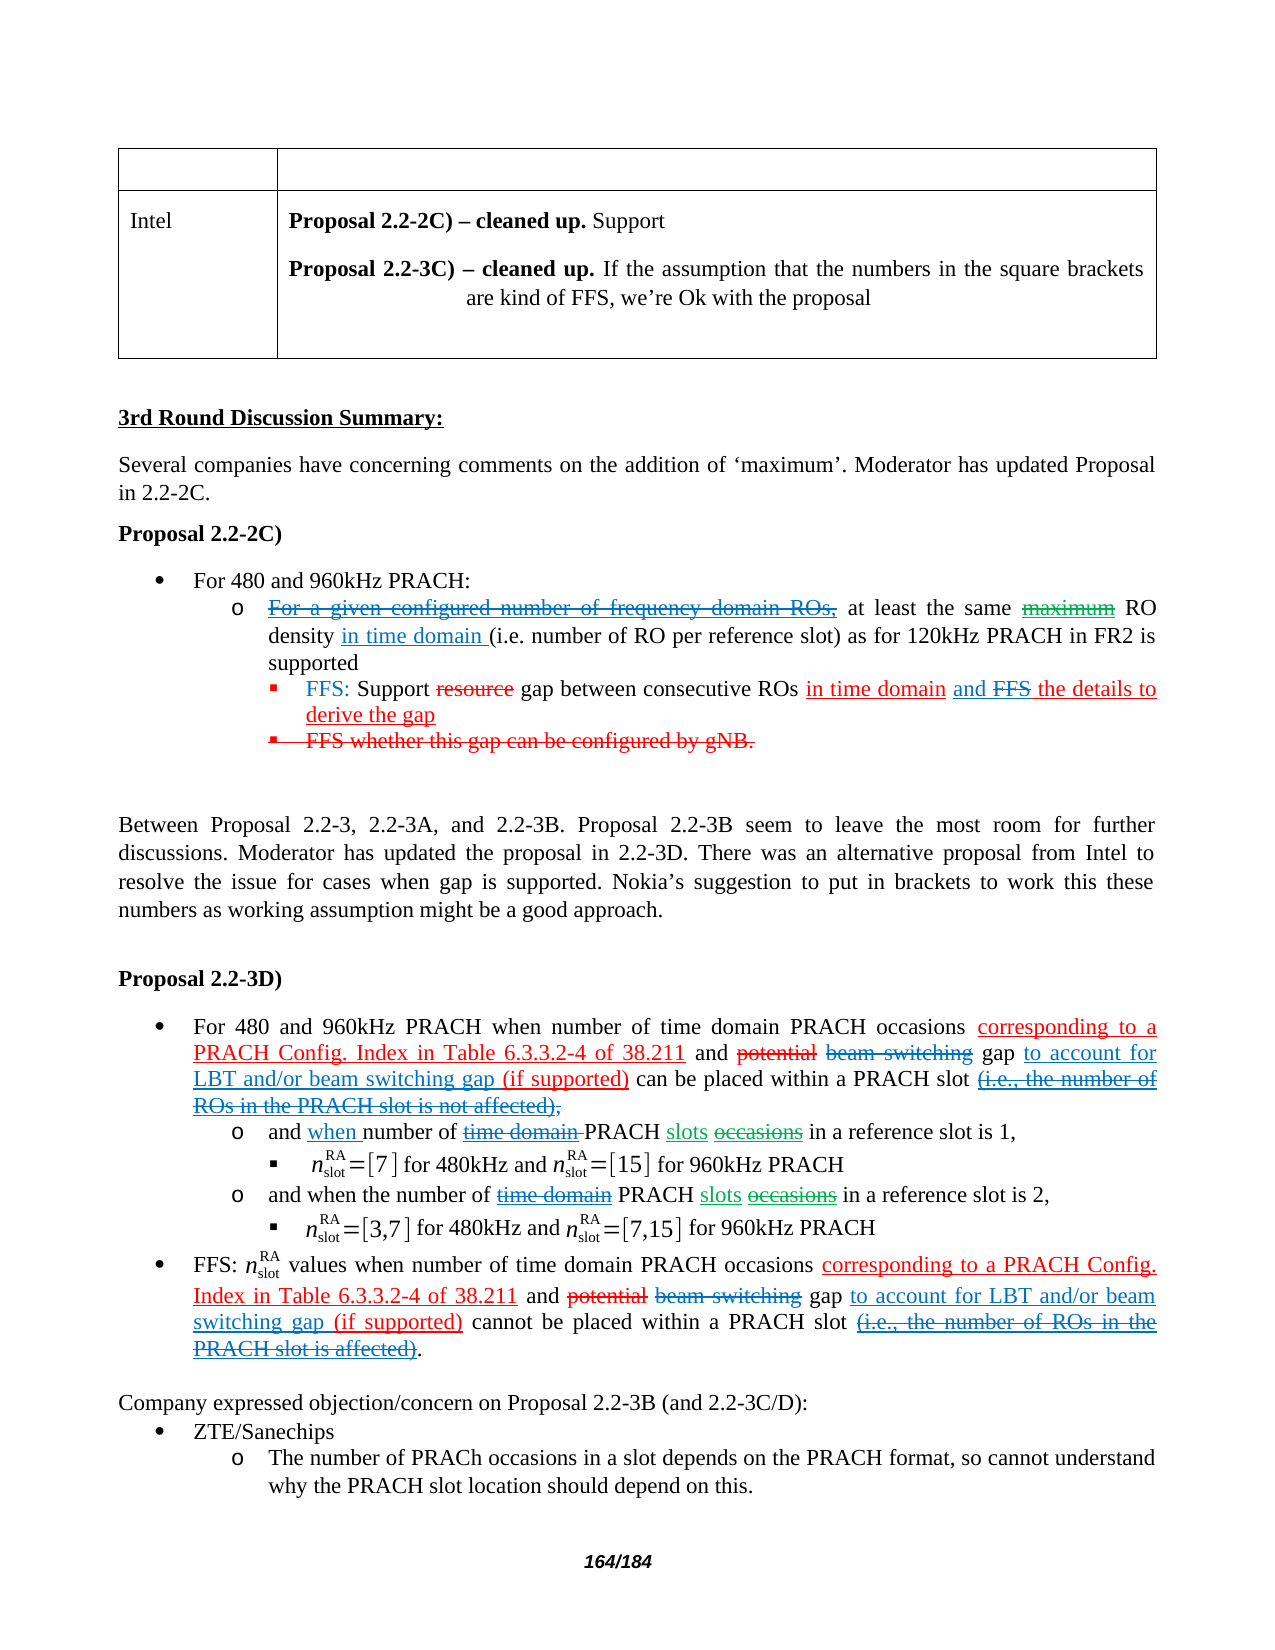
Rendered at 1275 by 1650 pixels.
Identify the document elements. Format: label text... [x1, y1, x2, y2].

list For a given configured number of frequency domain ROs, at least the same maximum RO density in time domain (i.e. number of RO per reference slot) as for 120kHz PRACH in FR2 is supported [231, 594, 1157, 675]
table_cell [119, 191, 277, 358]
list for 480kHz and for 960kHz PRACH [268, 1146, 1157, 1181]
list For 480 and 960kHz PRACH: [156, 568, 1157, 594]
list ZTE/Sanechips [156, 1418, 1157, 1444]
subtitle Proposal 2.2-3D) [118, 966, 1157, 992]
list and when number of time domain PRACH slots occasions in a reference slot is 1, [231, 1118, 1157, 1146]
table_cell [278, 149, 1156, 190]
list For 480 and 960kHz PRACH when number of time domain PRACH occasions corresponding to a PRACH Config. Index in Table 6.3.3.2-4 of 38.211 and potential beam switching gap to account for LBT and/or beam switching gap (if supported) can be placed within a PRACH slot (i.e., the number of ROs in the PRACH slot is not affected), [156, 1013, 1157, 1118]
text Between Proposal 2.2-3, 2.2-3A, and 2.2-3B. Proposal 2.2-3B seem to leave the most room for further discussions. Moderator has updated the proposal in 2.2-3D. There was an alternative proposal from Intel to resolve the issue for cases when gap is supported. Nokia’s suggestion to put in brackets to work this these numbers as working assumption might be a good approach. [118, 811, 1157, 922]
list FFS whether this gap can be configured by gNB. [268, 728, 1157, 754]
list FFS: values when number of time domain PRACH occasions corresponding to a PRACH Config. Index in Table 6.3.3.2-4 of 38.211 and potential beam switching gap to account for LBT and/or beam switching gap (if supported) cannot be placed within a PRACH slot (i.e., the number of ROs in the PRACH slot is affected). [156, 1247, 1157, 1361]
text Several companies have concerning comments on the addition of ‘maximum’. Moderator has updated Proposal in 2.2-2C. [118, 451, 1157, 506]
list The number of PRACh occasions in a slot depends on the PRACH format, so cannot understand why the PRACH slot location should depend on this. [231, 1444, 1157, 1499]
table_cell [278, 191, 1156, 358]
text Company expressed objection/concern on Proposal 2.2-3B (and 2.2-3C/D): [118, 1389, 1157, 1416]
subtitle Proposal 2.2-2C) [118, 520, 1157, 547]
subtitle 3rd Round Discussion Summary: [118, 404, 1157, 430]
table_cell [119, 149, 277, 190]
list FFS: Support resource gap between consecutive ROs in time domain and FFS the details to derive the gap [268, 675, 1157, 728]
list for 480kHz and for 960kHz PRACH [268, 1209, 1157, 1247]
list and when the number of time domain PRACH slots occasions in a reference slot is 2, [231, 1181, 1157, 1209]
